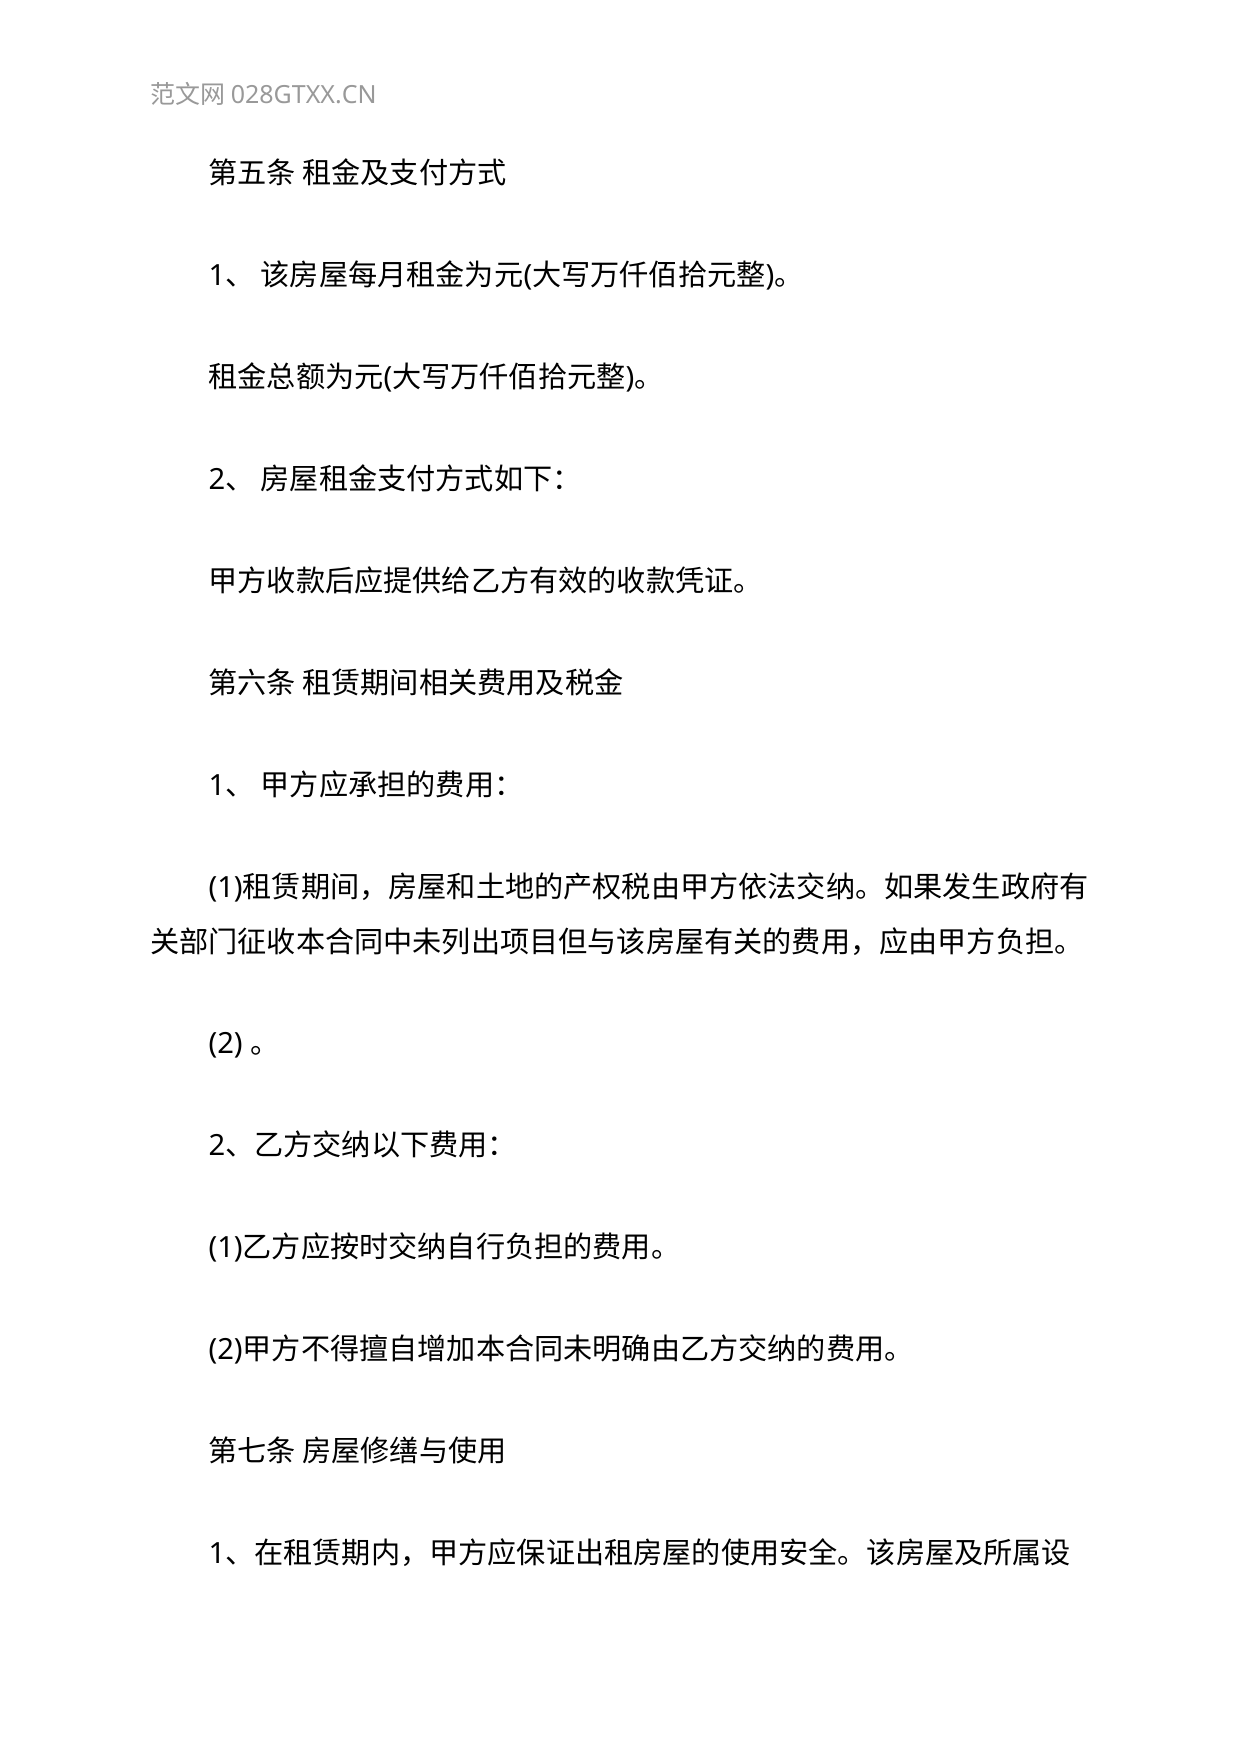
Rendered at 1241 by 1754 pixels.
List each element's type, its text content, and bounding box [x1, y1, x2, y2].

text (2) 。 [150, 1020, 1090, 1062]
text 甲方收款后应提供给乙方有效的收款凭证。 [150, 558, 1090, 600]
text 第六条 租赁期间相关费用及税金 [150, 659, 1090, 702]
text (1)租赁期间，房屋和土地的产权税由甲方依法交纳。如果发生政府有关部门征收本合同中未列出项目但与该房屋有关的费用，应由甲方负担。 [150, 863, 1090, 961]
text 2、 房屋租金支付方式如下： [150, 456, 1090, 498]
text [150, 1530, 1090, 1572]
text (1)乙方应按时交纳自行负担的费用。 [150, 1224, 1090, 1266]
text 租金总额为元(大写万仟佰拾元整)。 [150, 354, 1090, 396]
text 1、 甲方应承担的费用： [150, 761, 1090, 804]
text 第七条 房屋修缮与使用 [150, 1428, 1090, 1470]
text 2、乙方交纳以下费用： [150, 1122, 1090, 1164]
text 第五条 租金及支付方式 [150, 150, 1090, 192]
text 1、 该房屋每月租金为元(大写万仟佰拾元整)。 [150, 252, 1090, 294]
text (2)甲方不得擅自增加本合同未明确由乙方交纳的费用。 [150, 1326, 1090, 1368]
